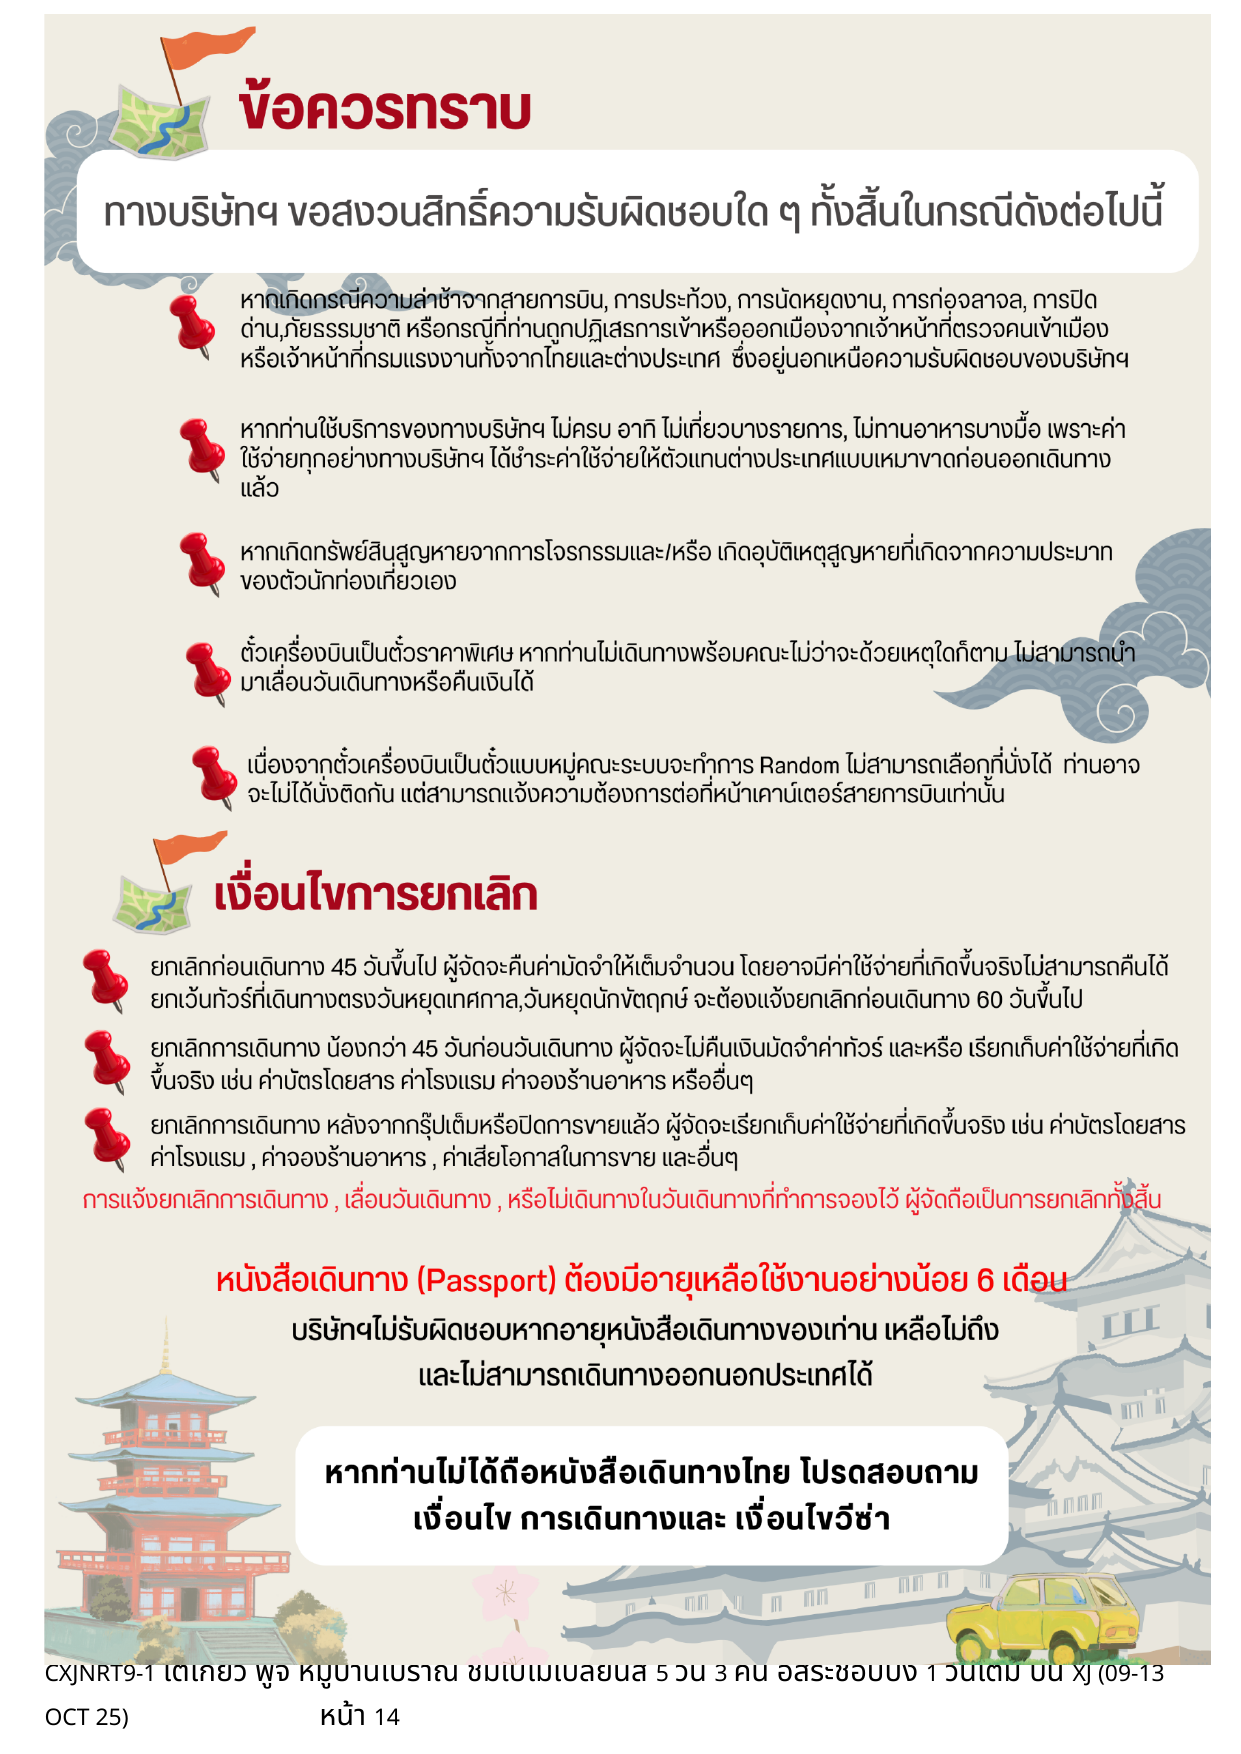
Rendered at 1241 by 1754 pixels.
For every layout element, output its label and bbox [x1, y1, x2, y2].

picture [44, 14, 1211, 1665]
